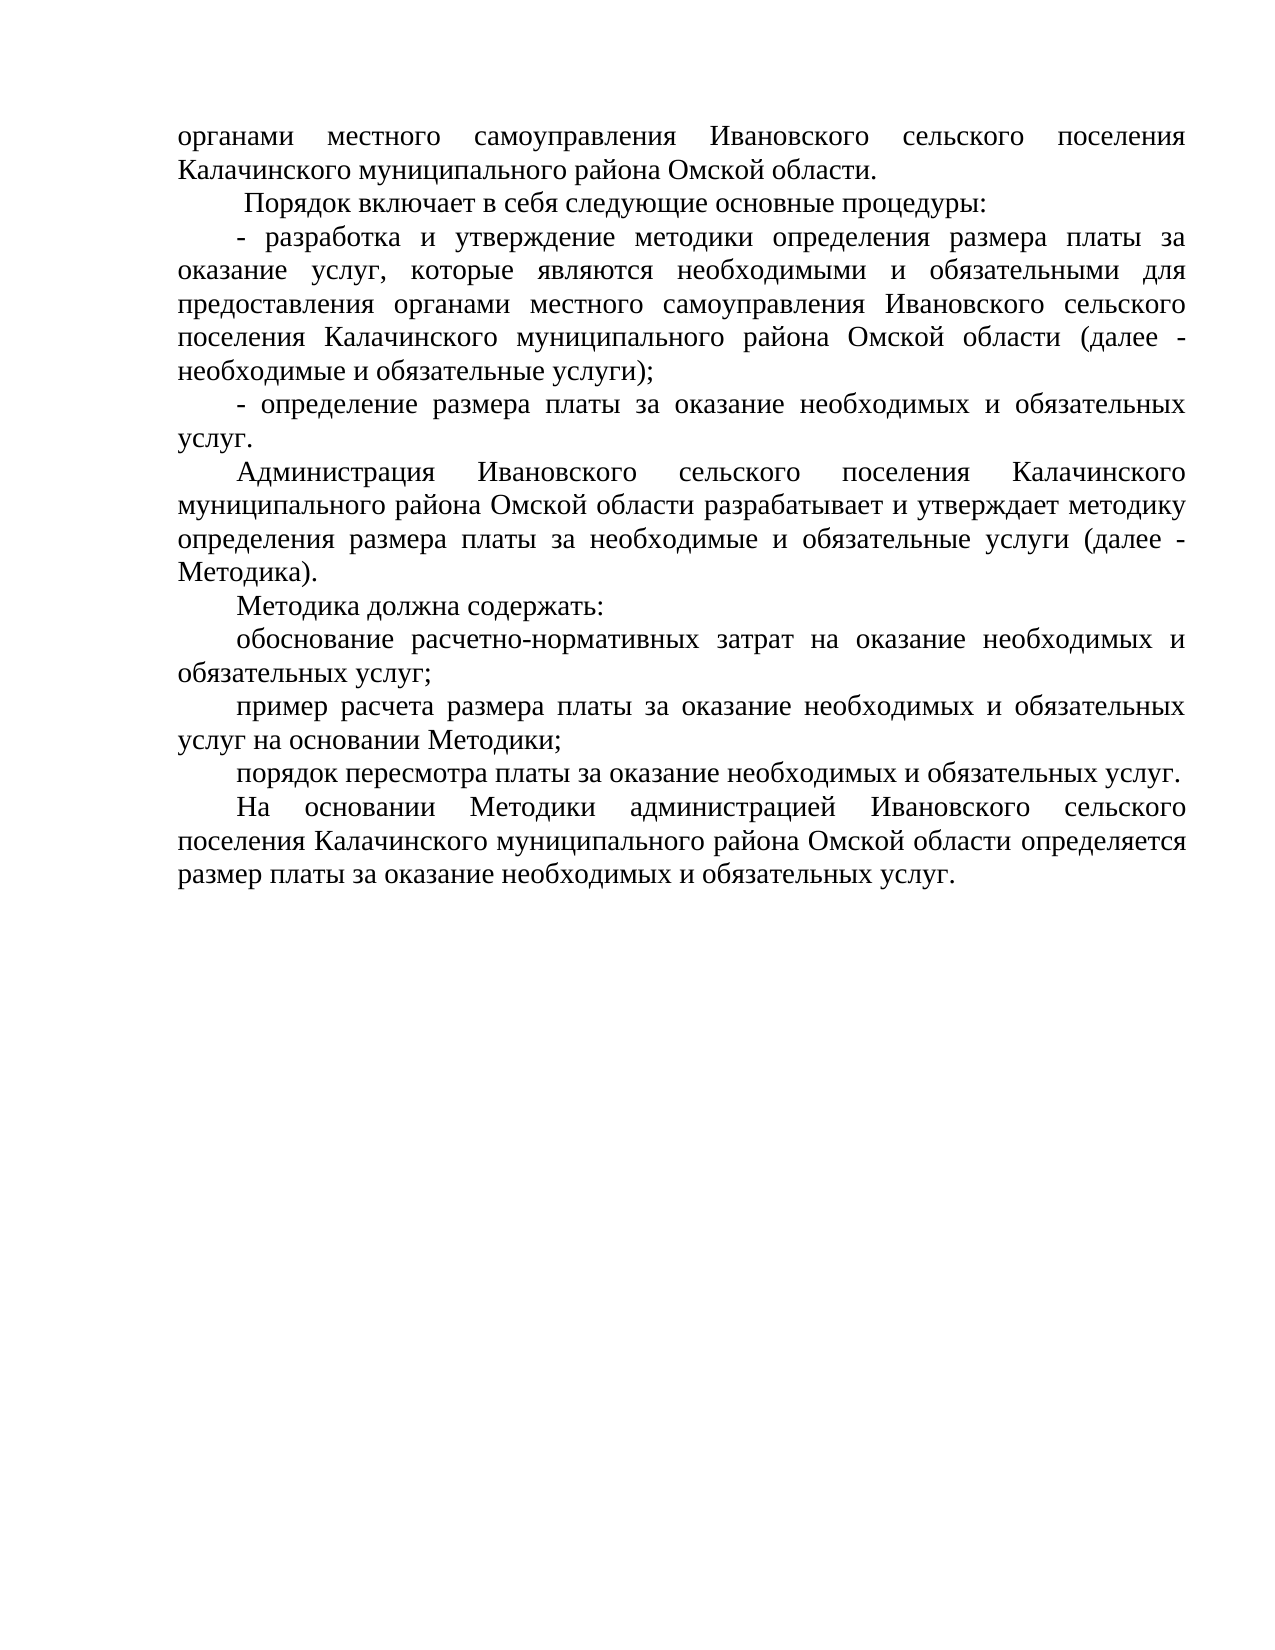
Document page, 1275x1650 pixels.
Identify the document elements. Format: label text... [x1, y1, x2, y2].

text - определение размера платы за оказание необходимых и обязательных услуг. [177, 387, 1186, 454]
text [177, 118, 1186, 185]
text Администрация Ивановского сельского поселения Калачинского муниципального района Омской области разрабатывает и утверждает методику определения размера платы за необходимые и обязательные услуги (далее - Методика). [177, 454, 1186, 588]
text обоснование расчетно-нормативных затрат на оказание необходимых и обязательных услуг; [177, 621, 1186, 688]
text - разработка и утверждение методики определения размера платы за оказание услуг, которые являются необходимыми и обязательными для предоставления органами местного самоуправления Ивановского сельского поселения Калачинского муниципального района Омской области (далее - необходимые и обязательные услуги); [177, 219, 1186, 387]
text порядок пересмотра платы за оказание необходимых и обязательных услуг. [177, 756, 1186, 789]
text Методика должна содержать: [177, 588, 1186, 621]
text пример расчета размера платы за оказание необходимых и обязательных услуг на основании Методики; [177, 688, 1186, 756]
text На основании Методики администрацией Ивановского сельского поселения Калачинского муниципального района Омской области определяется размер платы за оказание необходимых и обязательных услуг. [177, 789, 1186, 890]
text Порядок включает в себя следующие основные процедуры: [177, 185, 1186, 219]
